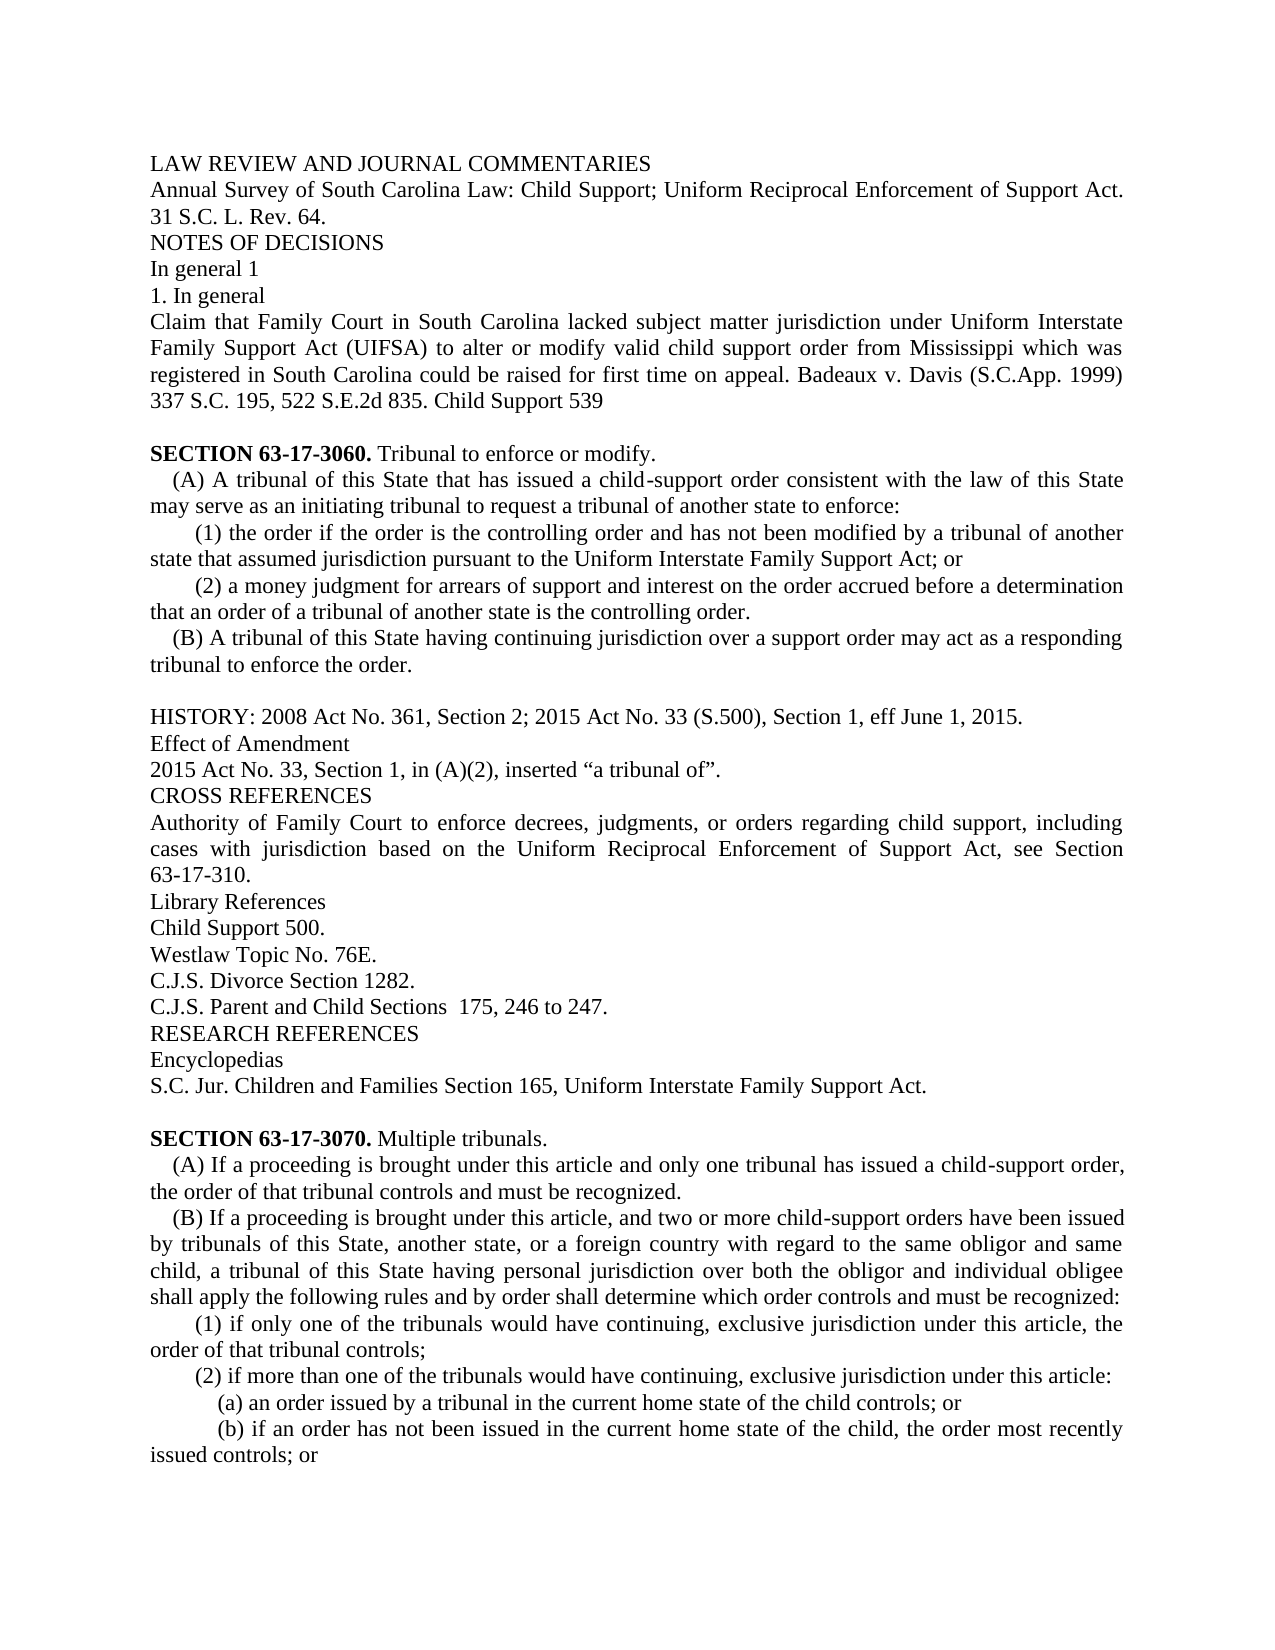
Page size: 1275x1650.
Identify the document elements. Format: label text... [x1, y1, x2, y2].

text Effect of Amendment [150, 730, 1125, 756]
text 1. In general [150, 282, 1125, 308]
text (a) an order issued by a tribunal in the current home state of the child controls; or [150, 1389, 1125, 1415]
text LAW REVIEW AND JOURNAL COMMENTARIES [150, 150, 1125, 176]
text Annual Survey of South Carolina Law: Child Support; Uniform Reciprocal Enforcement of Support Act. 31 S.C. L. Rev. 64. [150, 176, 1125, 229]
text (1) if only one of the tribunals would have continuing, exclusive jurisdiction under this article, the order of that tribunal controls; [150, 1309, 1125, 1362]
text CROSS REFERENCES [150, 782, 1125, 809]
text RESEARCH REFERENCES [150, 1020, 1125, 1046]
text Claim that Family Court in South Carolina lacked subject matter jurisdiction under Uniform Interstate Family Support Act (UIFSA) to alter or modify valid child support order from Mississippi which was registered in South Carolina could be raised for first time on appeal. Badeaux v. Davis (S.C.App. 1999) 337 S.C. 195, 522 S.E.2d 835. Child Support 539 [150, 308, 1125, 413]
text 2015 Act No. 33, Section 1, in (A)(2), inserted “a tribunal of”. [150, 756, 1125, 782]
text Encyclopedias [150, 1046, 1125, 1072]
text C.J.S. Parent and Child Sections 175, 246 to 247. [150, 993, 1125, 1020]
text SECTION 63-17-3070. Multiple tribunals. [150, 1125, 1125, 1151]
text SECTION 63-17-3060. Tribunal to enforce or modify. [150, 440, 1125, 466]
text (2) if more than one of the tribunals would have continuing, exclusive jurisdiction under this article: [150, 1362, 1125, 1389]
text (B) If a proceeding is brought under this article, and two or more child-support orders have been issued by tribunals of this State, another state, or a foreign country with regard to the same obligor and same child, a tribunal of this State having personal jurisdiction over both the obligor and individual obligee shall apply the following rules and by order shall determine which order controls and must be recognized: [150, 1204, 1125, 1309]
text S.C. Jur. Children and Families Section 165, Uniform Interstate Family Support Act. [150, 1072, 1125, 1099]
text Library References [150, 888, 1125, 914]
text Child Support 500. [150, 914, 1125, 941]
text C.J.S. Divorce Section 1282. [150, 967, 1125, 993]
text (2) a money judgment for arrears of support and interest on the order accrued before a determination that an order of a tribunal of another state is the controlling order. [150, 572, 1125, 624]
text (1) the order if the order is the controlling order and has not been modified by a tribunal of another state that assumed jurisdiction pursuant to the Uniform Interstate Family Support Act; or [150, 519, 1125, 572]
text (A) If a proceeding is brought under this article and only one tribunal has issued a child-support order, the order of that tribunal controls and must be recognized. [150, 1151, 1125, 1204]
text (b) if an order has not been issued in the current home state of the child, the order most recently issued controls; or [150, 1415, 1125, 1468]
text HISTORY: 2008 Act No. 361, Section 2; 2015 Act No. 33 (S.500), Section 1, eff June 1, 2015. [150, 703, 1125, 730]
text Authority of Family Court to enforce decrees, judgments, or orders regarding child support, including cases with jurisdiction based on the Uniform Reciprocal Enforcement of Support Act, see Section 63-17-310. [150, 809, 1125, 888]
text In general 1 [150, 255, 1125, 282]
text (B) A tribunal of this State having continuing jurisdiction over a support order may act as a responding tribunal to enforce the order. [150, 624, 1125, 677]
text Westlaw Topic No. 76E. [150, 941, 1125, 967]
text (A) A tribunal of this State that has issued a child-support order consistent with the law of this State may serve as an initiating tribunal to request a tribunal of another state to enforce: [150, 466, 1125, 519]
text NOTES OF DECISIONS [150, 229, 1125, 255]
